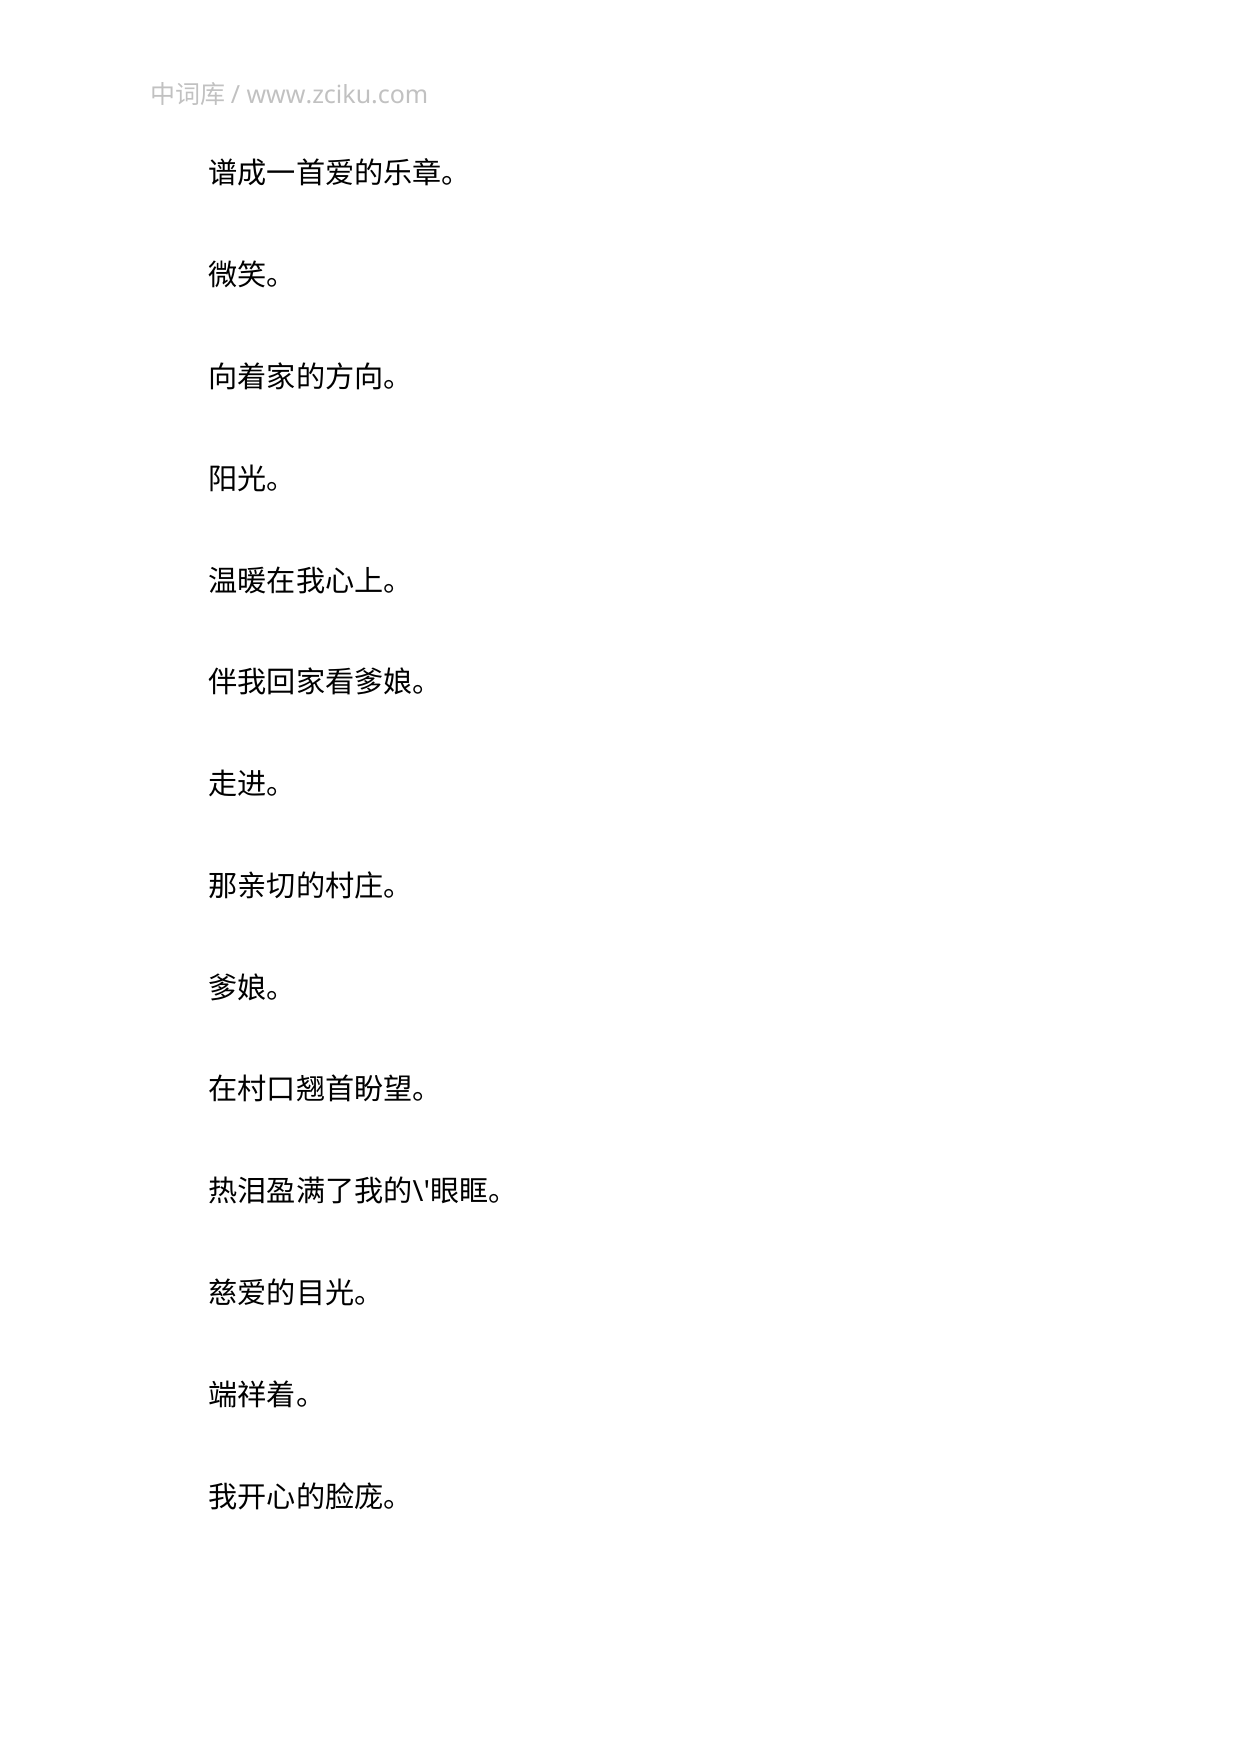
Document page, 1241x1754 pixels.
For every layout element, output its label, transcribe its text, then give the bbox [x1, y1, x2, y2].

text 温暖在我心上。 [150, 557, 1090, 599]
text 热泪盈满了我的\'眼眶。 [150, 1168, 1090, 1210]
text 我开心的脸庞。 [150, 1473, 1090, 1516]
text 谱成一首爱的乐章。 [150, 150, 1090, 192]
text 微笑。 [150, 252, 1090, 294]
text 向着家的方向。 [150, 353, 1090, 396]
text 阳光。 [150, 455, 1090, 498]
text 伴我回家看爹娘。 [150, 659, 1090, 701]
text 在村口翘首盼望。 [150, 1066, 1090, 1108]
text 那亲切的村庄。 [150, 862, 1090, 905]
text 走进。 [150, 761, 1090, 803]
text 端祥着。 [150, 1371, 1090, 1414]
text 爹娘。 [150, 964, 1090, 1006]
text 慈爱的目光。 [150, 1270, 1090, 1312]
